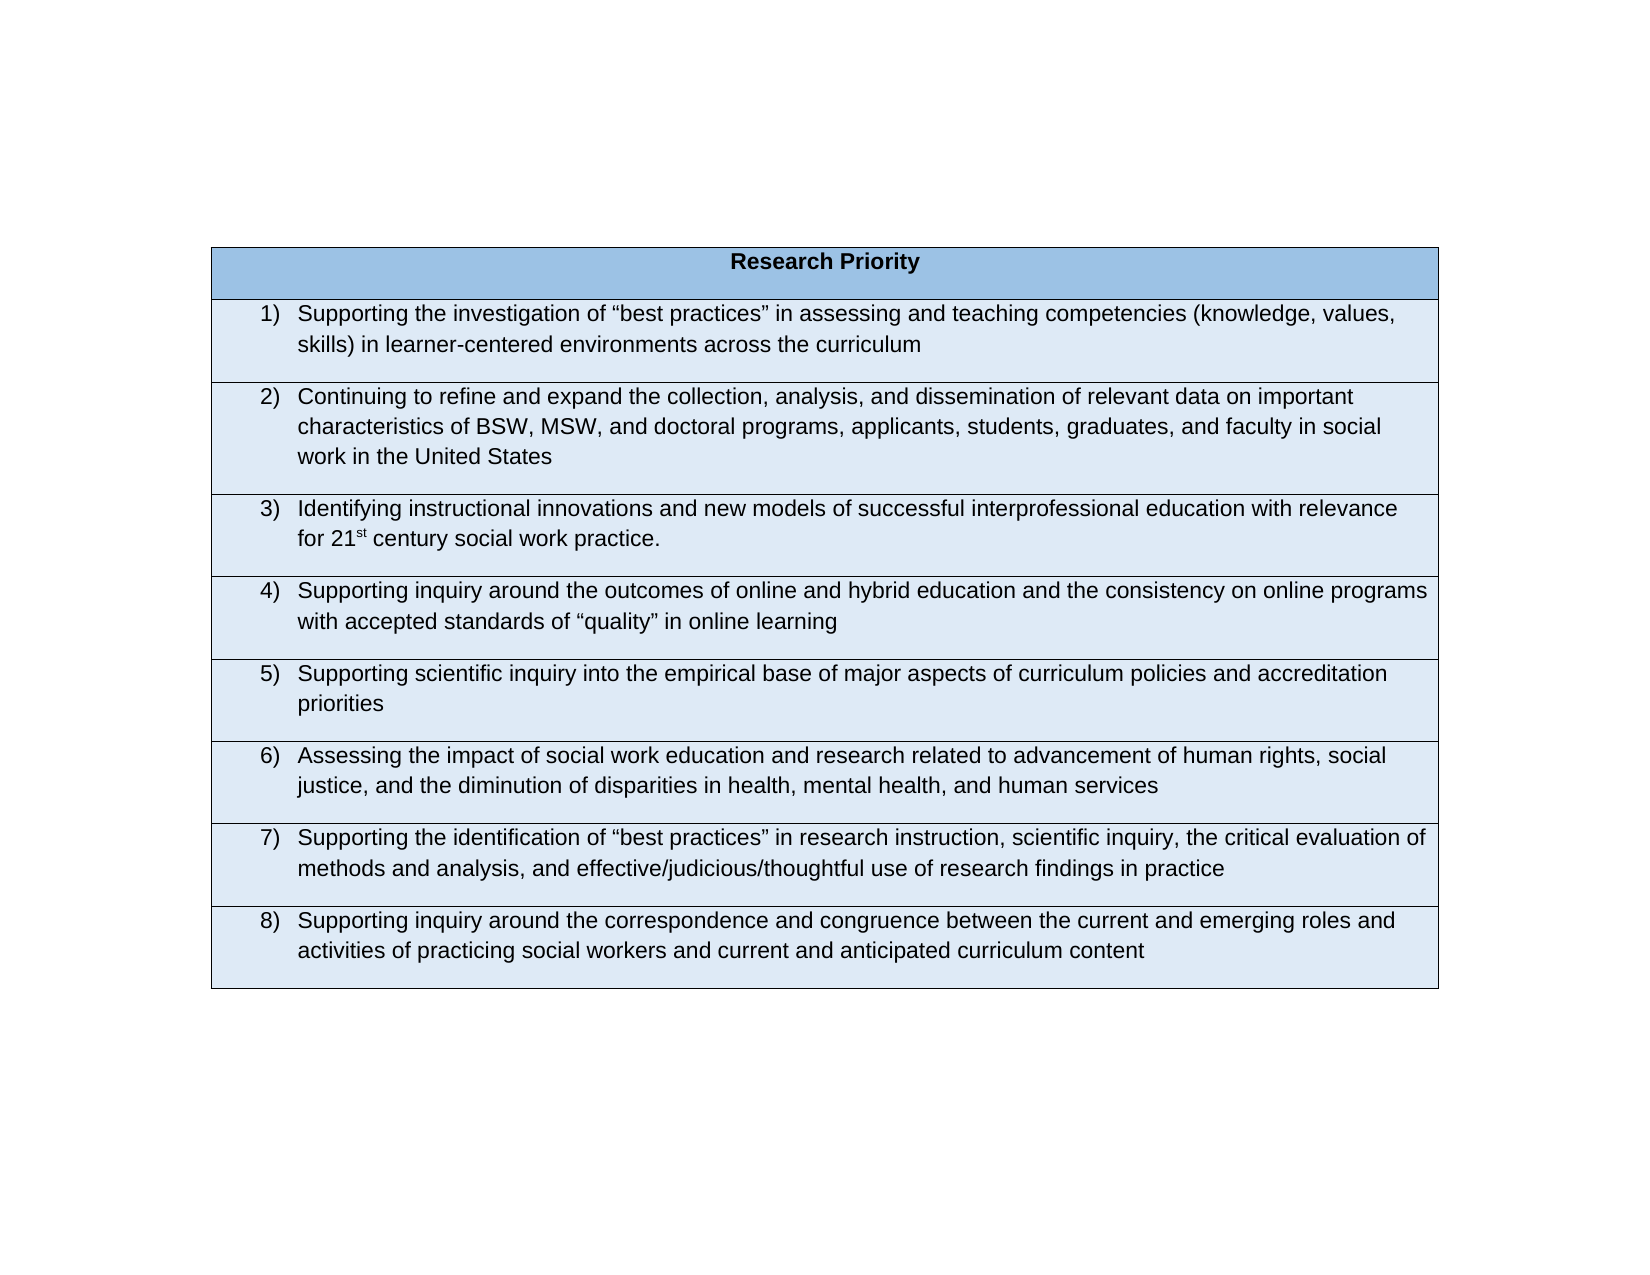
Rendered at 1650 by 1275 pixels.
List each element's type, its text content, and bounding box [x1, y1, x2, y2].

table_cell Identifying instructional innovations and new models of successful interprofessional education with relevance for 21st century social work practice. [212, 495, 1438, 576]
table_cell Supporting the investigation of “best practices” in assessing and teaching competencies (knowledge, values, skills) in learner-centered environments across the curriculum [212, 300, 1438, 382]
table_cell Supporting inquiry around the correspondence and congruence between the current and emerging roles and activities of practicing social workers and current and anticipated curriculum content [212, 907, 1438, 988]
table_cell Assessing the impact of social work education and research related to advancement of human rights, social justice, and the diminution of disparities in health, mental health, and human services [212, 742, 1438, 823]
table_header Research Priority [212, 248, 1438, 299]
table_cell Supporting inquiry around the outcomes of online and hybrid education and the consistency on online programs with accepted standards of “quality” in online learning [212, 577, 1438, 659]
table_cell Supporting scientific inquiry into the empirical base of major aspects of curriculum policies and accreditation priorities [212, 660, 1438, 741]
table_cell Supporting the identification of “best practices” in research instruction, scientific inquiry, the critical evaluation of methods and analysis, and effective/judicious/thoughtful use of research findings in practice [212, 824, 1438, 906]
table_cell Continuing to refine and expand the collection, analysis, and dissemination of relevant data on important characteristics of BSW, MSW, and doctoral programs, applicants, students, graduates, and faculty in social work in the United States [212, 383, 1438, 494]
